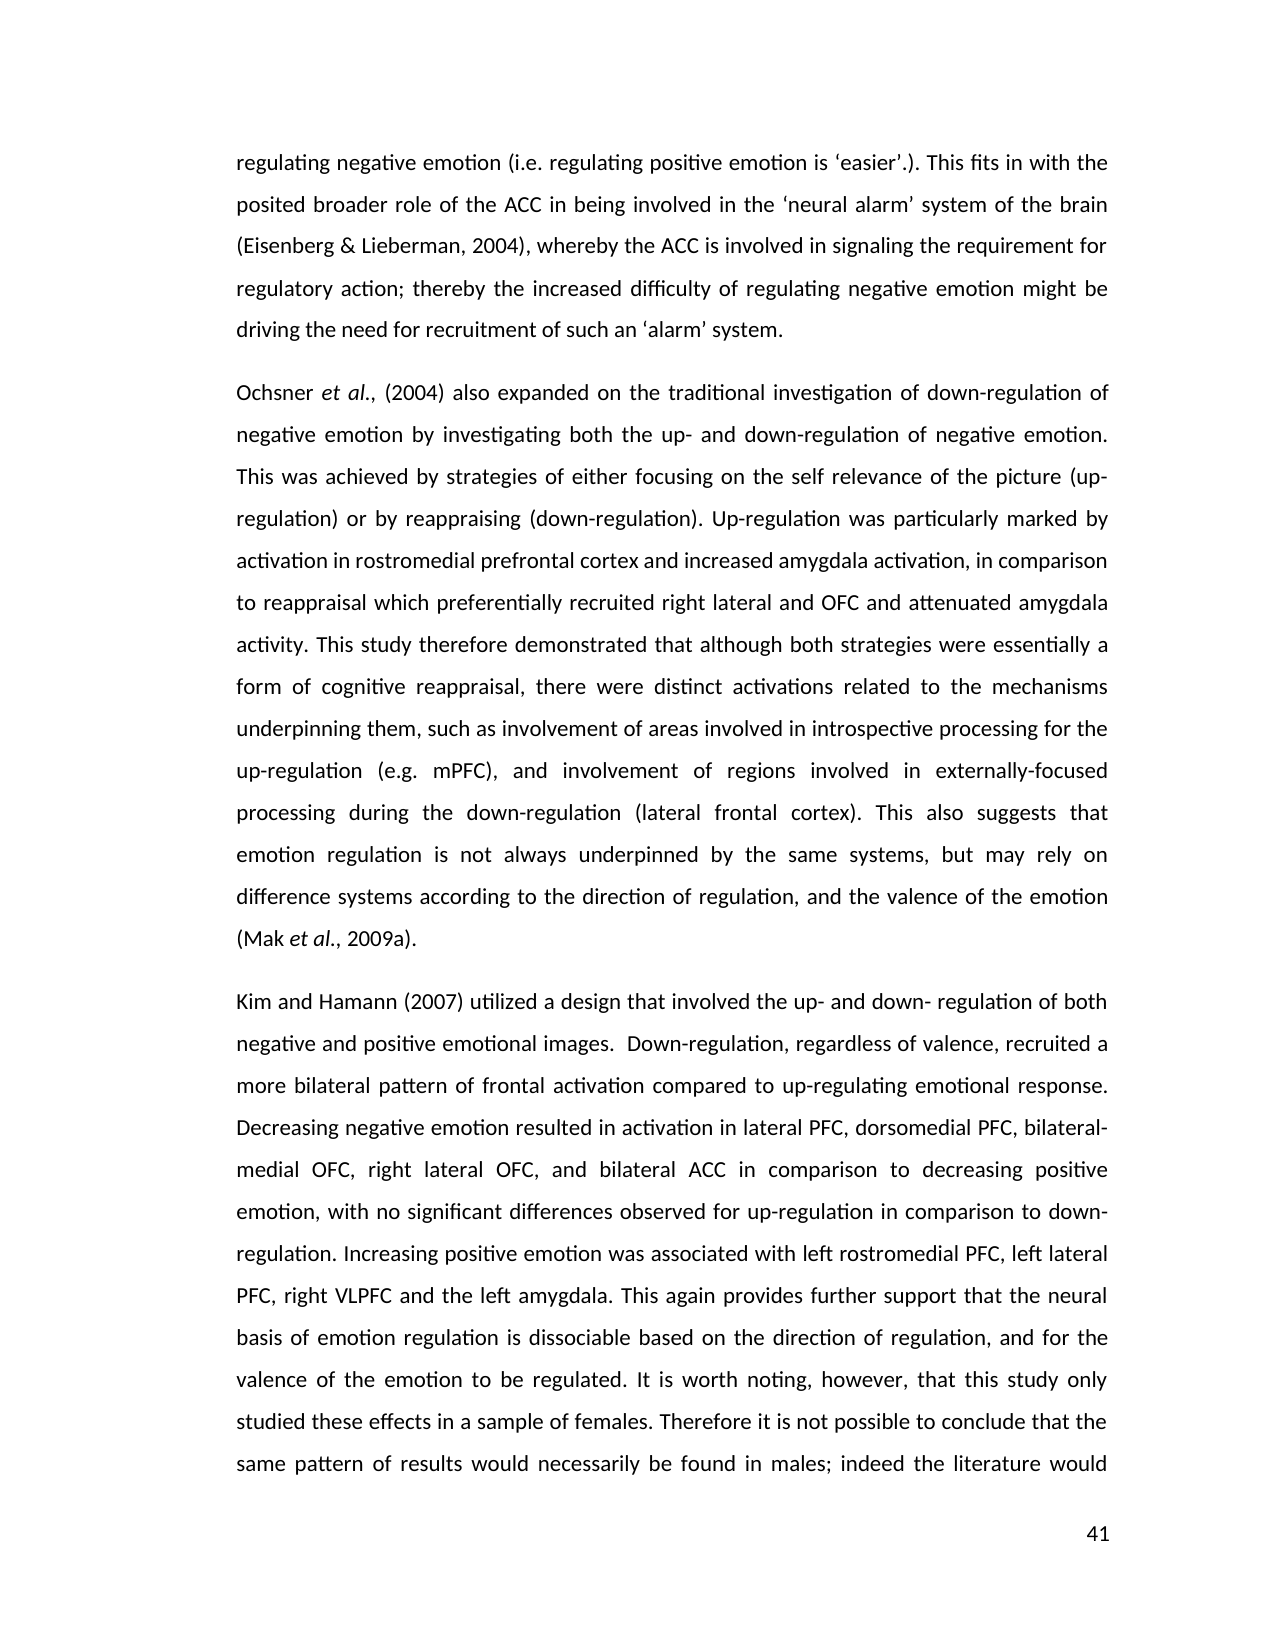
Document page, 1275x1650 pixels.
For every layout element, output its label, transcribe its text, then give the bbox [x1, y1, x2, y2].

text Ochsner et al., (2004) also expanded on the traditional investigation of down-regulation of negative emotion by investigating both the up- and down-regulation of negative emotion. This was achieved by strategies of either focusing on the self relevance of the picture (up-regulation) or by reappraising (down-regulation). Up-regulation was particularly marked by activation in rostromedial prefrontal cortex and increased amygdala activation, in comparison to reappraisal which preferentially recruited right lateral and OFC and attenuated amygdala activity. This study therefore demonstrated that although both strategies were essentially a form of cognitive reappraisal, there were distinct activations related to the mechanisms underpinning them, such as involvement of areas involved in introspective processing for the up-regulation (e.g. mPFC), and involvement of regions involved in externally-focused processing during the down-regulation (lateral frontal cortex). This also suggests that emotion regulation is not always underpinned by the same systems, but may rely on difference systems according to the direction of regulation, and the valence of the emotion (Mak et al., 2009a). [236, 378, 1109, 952]
